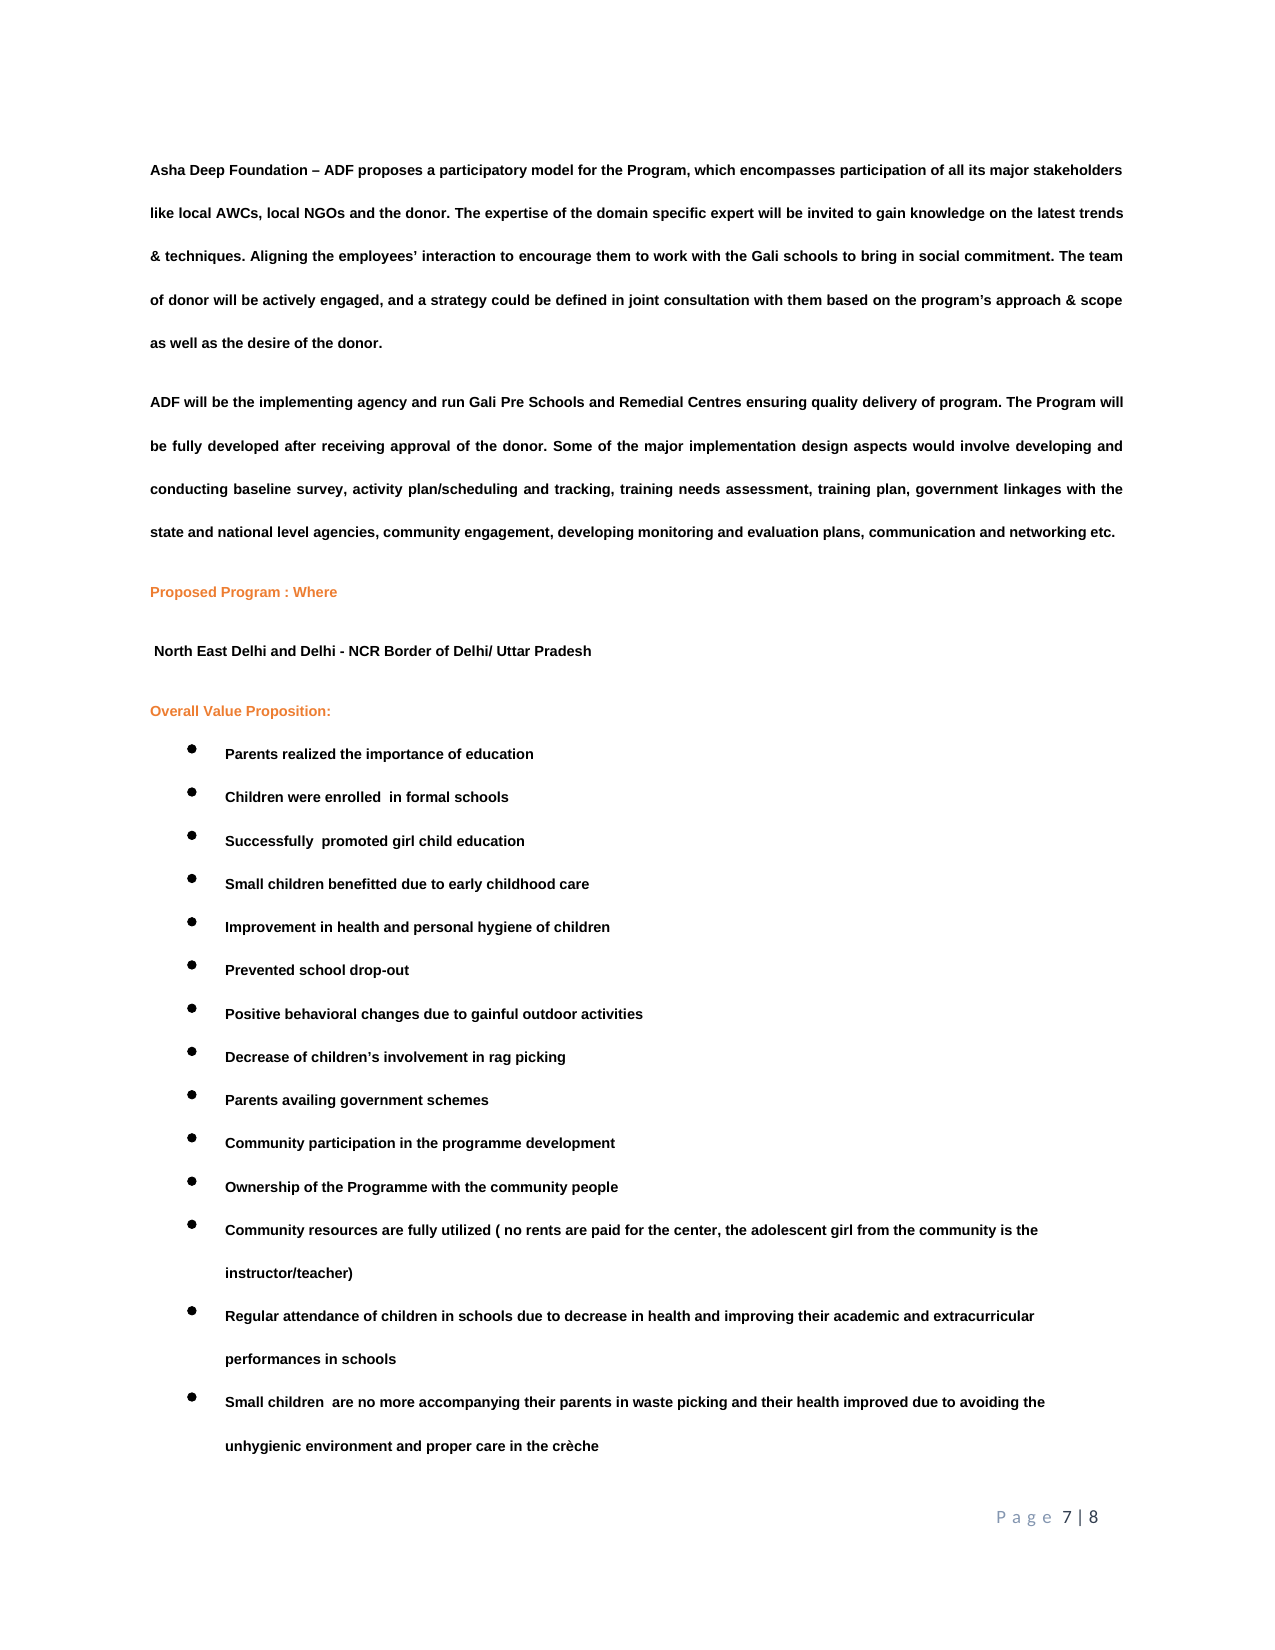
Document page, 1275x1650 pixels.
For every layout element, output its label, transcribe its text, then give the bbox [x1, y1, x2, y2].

list Parents availing government schemes [187, 1080, 1125, 1109]
list Community participation in the programme development [187, 1123, 1125, 1152]
text ADF will be the implementing agency and run Gali Pre Schools and Remedial Centres ensuring quality delivery of program. The Program will be fully developed after receiving approval of the donor. Some of the major implementation design aspects would involve developing and conducting baseline survey, activity plan/scheduling and tracking, training needs assessment, training plan, government linkages with the state and national level agencies, community engagement, developing monitoring and evaluation plans, communication and networking etc. [150, 382, 1125, 540]
list Community resources are fully utilized ( no rents are paid for the center, the adolescent girl from the community is the instructor/teacher) [187, 1210, 1125, 1282]
list Small children benefitted due to early childhood care [187, 864, 1125, 893]
list Improvement in health and personal hygiene of children [187, 907, 1125, 936]
list Children were enrolled in formal schools [187, 777, 1125, 806]
text Asha Deep Foundation – ADF proposes a participatory model for the Program, which encompasses participation of all its major stakeholders like local AWCs, local NGOs and the donor. The expertise of the domain specific expert will be invited to gain knowledge on the latest trends & techniques. Aligning the employees’ interaction to encourage them to work with the Gali schools to bring in social commitment. The team of donor will be actively engaged, and a strategy could be defined in joint consultation with them based on the program’s approach & scope as well as the desire of the donor. [150, 150, 1125, 351]
list Successfully promoted girl child education [187, 821, 1125, 849]
text Overall Value Proposition: [150, 691, 1125, 720]
list Parents realized the importance of education [187, 734, 1125, 763]
list Positive behavioral changes due to gainful outdoor activities [187, 993, 1125, 1022]
list Regular attendance of children in schools due to decrease in health and improving their academic and extracurricular performances in schools [187, 1296, 1125, 1368]
text Proposed Program : Where [150, 571, 1125, 600]
list Prevented school drop-out [187, 950, 1125, 979]
list Small children are no more accompanying their parents in waste picking and their health improved due to avoiding the unhygienic environment and proper care in the crèche [187, 1382, 1125, 1454]
list Ownership of the Programme with the community people [187, 1166, 1125, 1195]
text North East Delhi and Delhi - NCR Border of Delhi/ Uttar Pradesh [150, 631, 1125, 660]
list Decrease of children’s involvement in rag picking [187, 1037, 1125, 1066]
